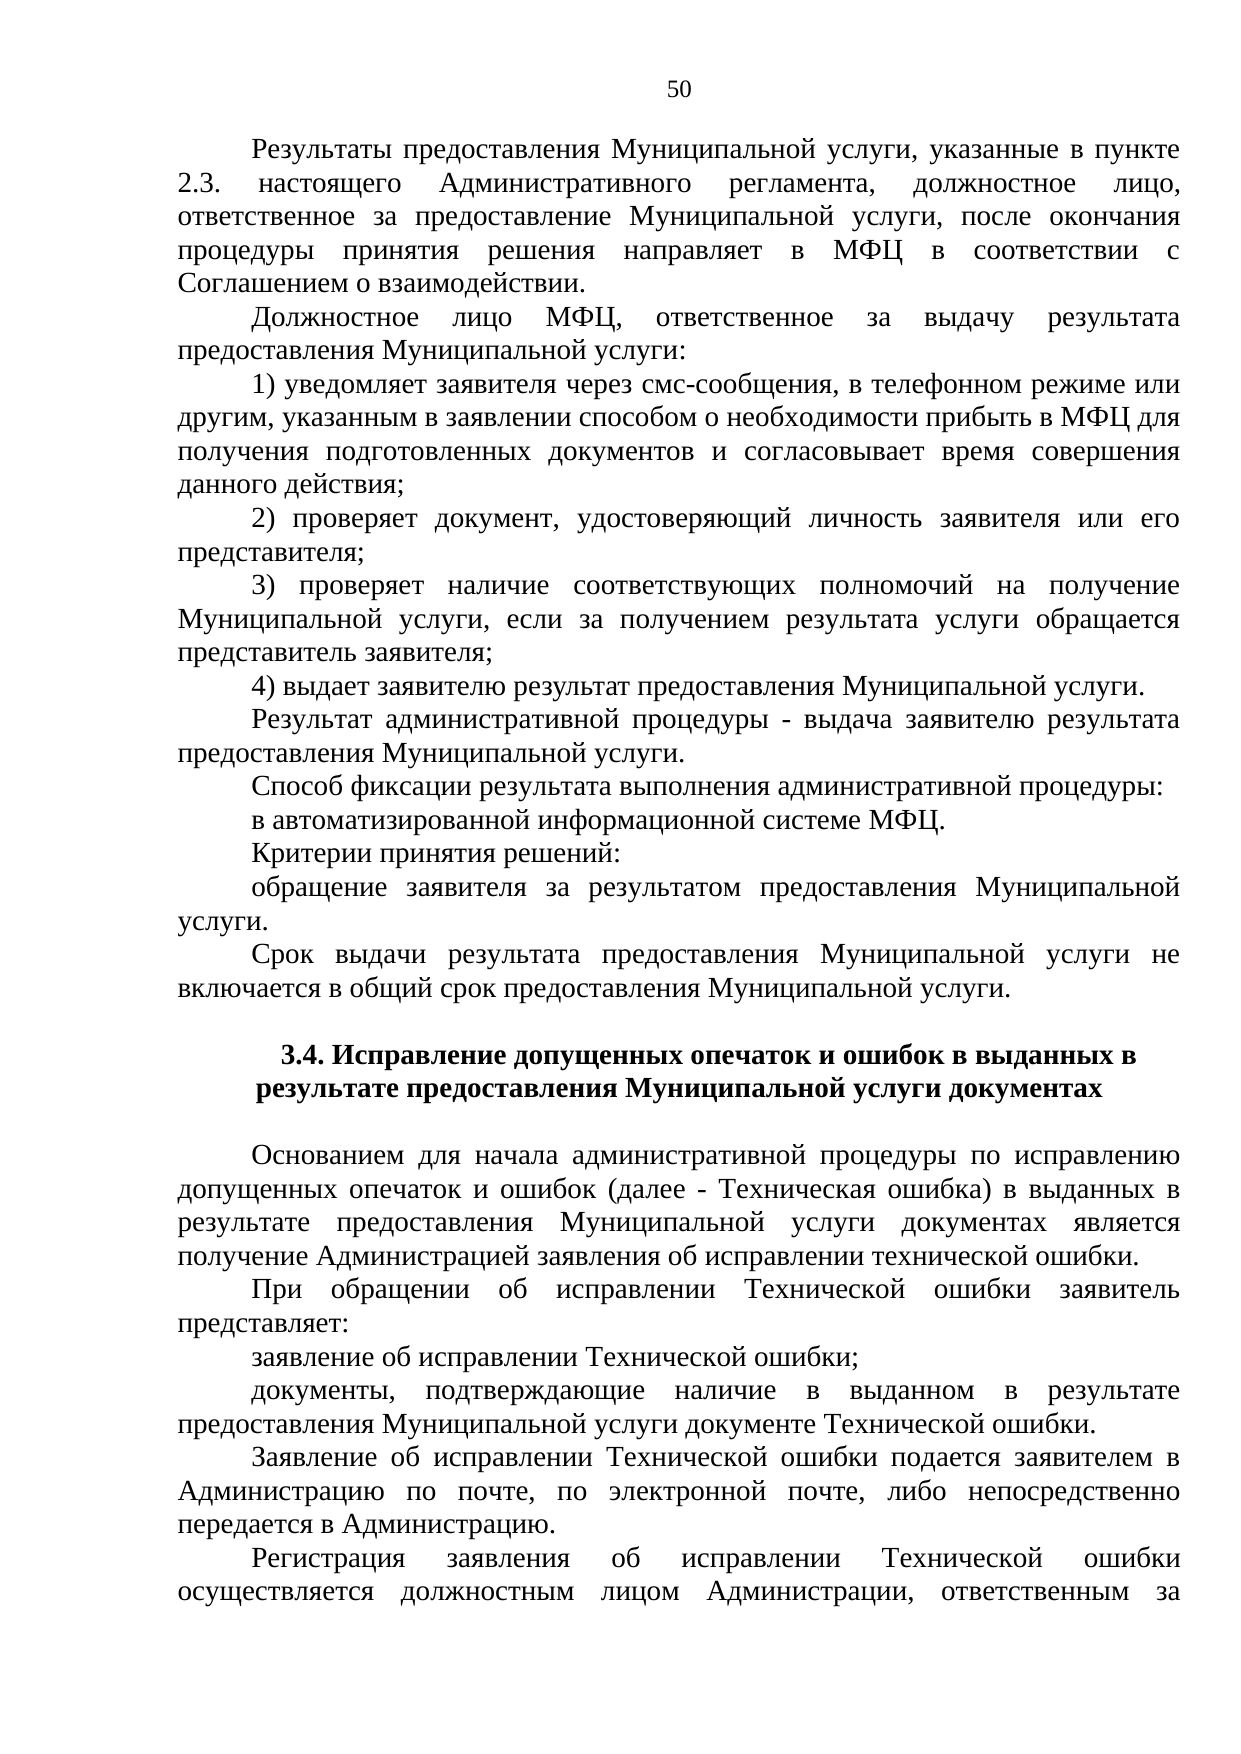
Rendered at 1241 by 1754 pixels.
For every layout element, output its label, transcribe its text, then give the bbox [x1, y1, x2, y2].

text Срок выдачи результата предоставления Муниципальной услуги не включается в общий срок предоставления Муниципальной услуги. [177, 936, 1181, 1003]
text Критерии принятия решений: [177, 836, 1181, 869]
text Основанием для начала административной процедуры по исправлению допущенных опечаток и ошибок (далее - Техническая ошибка) в выданных в результате предоставления Муниципальной услуги документах является получение Администрацией заявления об исправлении технической ошибки. [177, 1137, 1181, 1272]
text Результаты предоставления Муниципальной услуги, указанные в пункте 2.3. настоящего Административного регламента, должностное лицо, ответственное за предоставление Муниципальной услуги, после окончания процедуры принятия решения направляет в МФЦ в соответствии с Соглашением о взаимодействии. [177, 131, 1181, 299]
text Заявление об исправлении Технической ошибки подается заявителем в Администрацию по почте, по электронной почте, либо непосредственно передается в Администрацию. [177, 1439, 1181, 1540]
text Результат административной процедуры - выдача заявителю результата предоставления Муниципальной услуги. [177, 701, 1181, 768]
text При обращении об исправлении Технической ошибки заявитель представляет: [177, 1272, 1181, 1339]
text 2) проверяет документ, удостоверяющий личность заявителя или его представителя; [177, 500, 1181, 567]
text 4) выдает заявителю результат предоставления Муниципальной услуги. [177, 668, 1181, 701]
text 3.4. Исправление допущенных опечаток и ошибок в выданных в результате предоставления Муниципальной услуги документах [177, 1037, 1181, 1104]
text 3) проверяет наличие соответствующих полномочий на получение Муниципальной услуги, если за получением результата услуги обращается представитель заявителя; [177, 567, 1181, 668]
text Должностное лицо МФЦ, ответственное за выдачу результата предоставления Муниципальной услуги: [177, 299, 1181, 366]
text обращение заявителя за результатом предоставления Муниципальной услуги. [177, 869, 1181, 936]
text в автоматизированной информационной системе МФЦ. [177, 802, 1181, 836]
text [177, 1540, 1181, 1607]
text 1) уведомляет заявителя через смс-сообщения, в телефонном режиме или другим, указанным в заявлении способом о необходимости прибыть в МФЦ для получения подготовленных документов и согласовывает время совершения данного действия; [177, 366, 1181, 500]
text заявление об исправлении Технической ошибки; [177, 1339, 1181, 1372]
text Способ фиксации результата выполнения административной процедуры: [177, 768, 1181, 802]
text документы, подтверждающие наличие в выданном в результате предоставления Муниципальной услуги документе Технической ошибки. [177, 1372, 1181, 1439]
